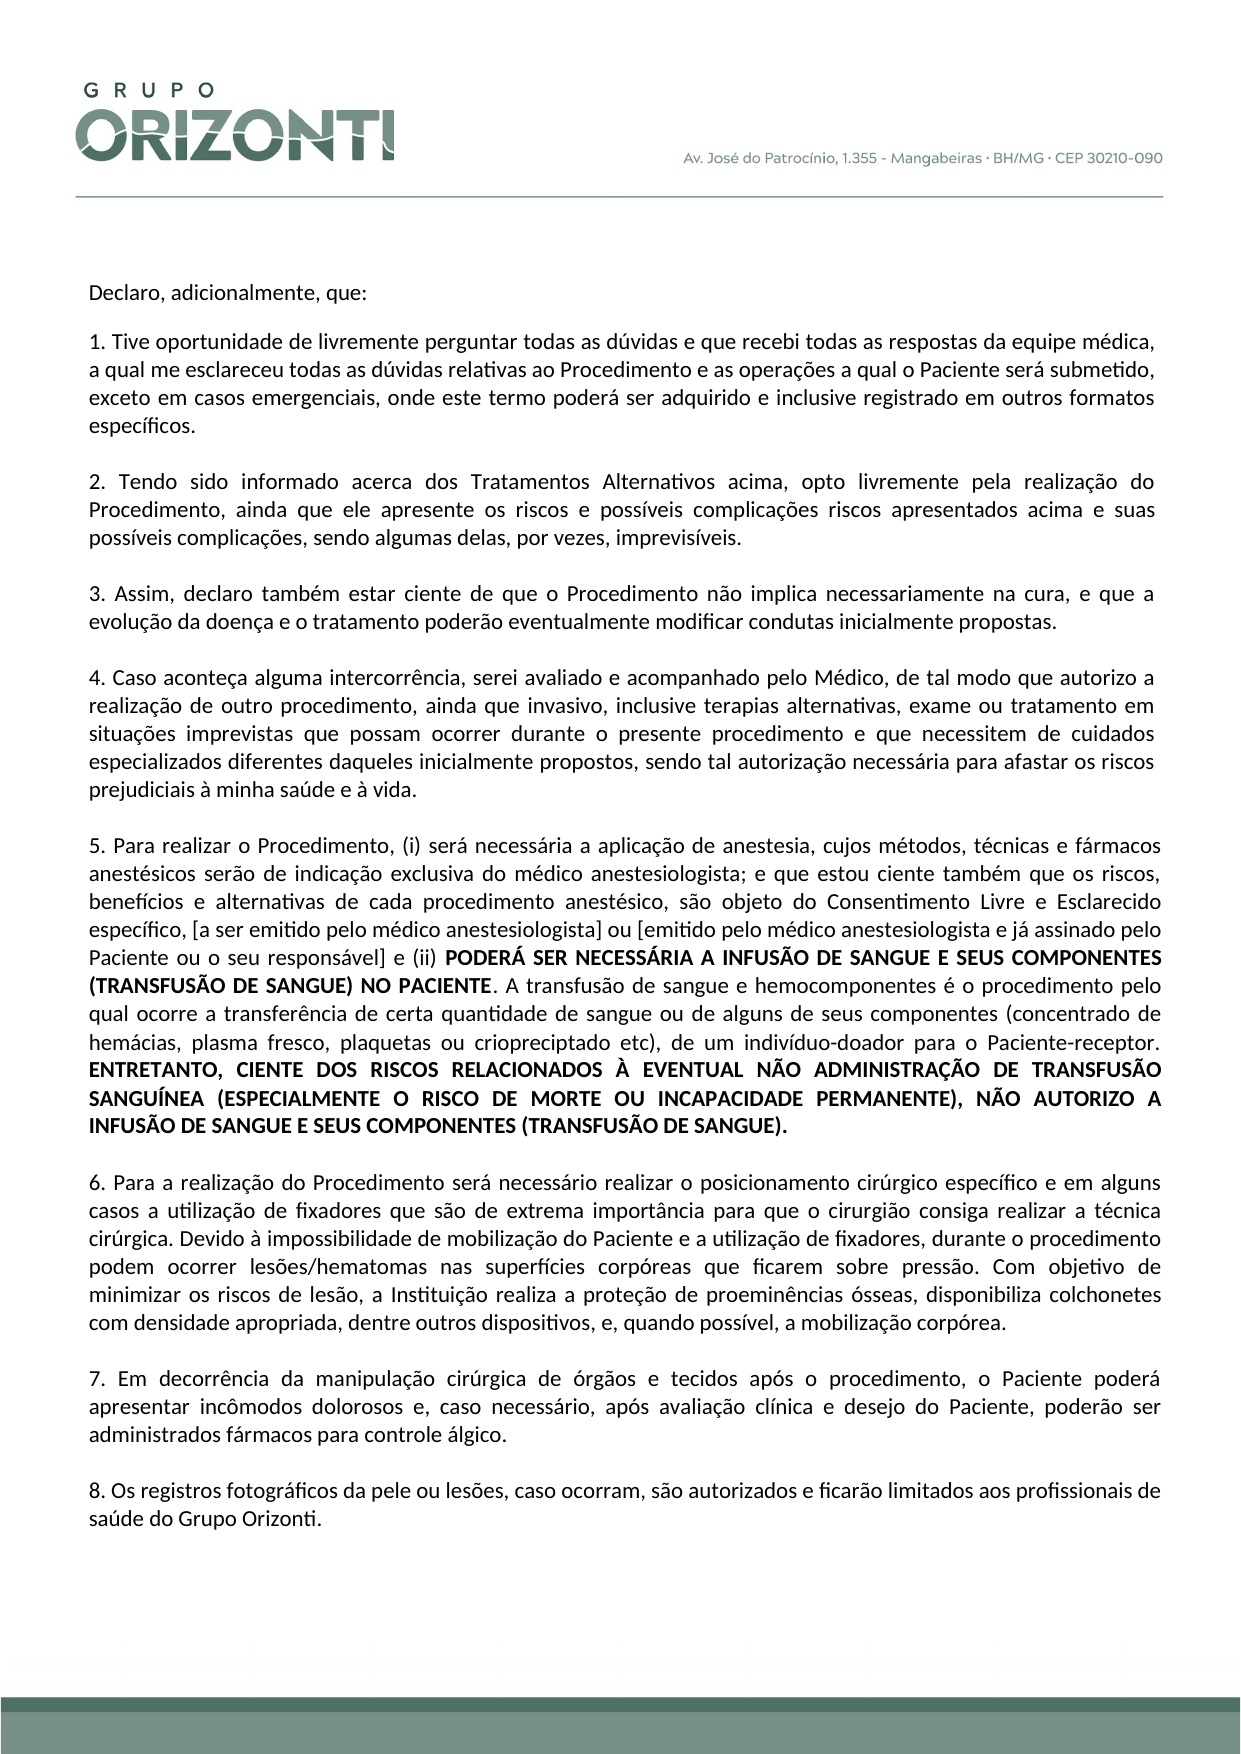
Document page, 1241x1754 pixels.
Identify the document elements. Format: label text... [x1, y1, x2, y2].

list 6. Para a realização do Procedimento será necessário realizar o posicionamento cirúrgico específico e em alguns casos a utilização de fixadores que são de extrema importância para que o cirurgião consiga realizar a técnica cirúrgica. Devido à impossibilidade de mobilização do Paciente e a utilização de fixadores, durante o procedimento podem ocorrer lesões/hematomas nas superfícies corpóreas que ficarem sobre pressão. Com objetivo de minimizar os riscos de lesão, a Instituição realiza a proteção de proeminências ósseas, disponibiliza colchonetes com densidade apropriada, dentre outros dispositivos, e, quando possível, a mobilização corpórea. [88, 1168, 1163, 1336]
picture [0, 0, 1241, 217]
list 5. Para realizar o Procedimento, (i) será necessária a aplicação de anestesia, cujos métodos, técnicas e fármacos anestésicos serão de indicação exclusiva do médico anestesiologista; e que estou ciente também que os riscos, benefícios e alternativas de cada procedimento anestésico, são objeto do Consentimento Livre e Esclarecido específico, [a ser emitido pelo médico anestesiologista] ou [emitido pelo médico anestesiologista e já assinado pelo Paciente ou o seu responsável] e (ii) PODERÁ SER NECESSÁRIA A INFUSÃO DE SANGUE E SEUS COMPONENTES (TRANSFUSÃO DE SANGUE) NO PACIENTE. A transfusão de sangue e hemocomponentes é o procedimento pelo qual ocorre a transferência de certa quantidade de sangue ou de alguns de seus componentes (concentrado de hemácias, plasma fresco, plaquetas ou criopreciptado etc), de um indivíduo-doador para o Paciente-receptor. ENTRETANTO, CIENTE DOS RISCOS RELACIONADOS À EVENTUAL NÃO ADMINISTRAÇÃO DE TRANSFUSÃO SANGUÍNEA (ESPECIALMENTE O RISCO DE MORTE OU INCAPACIDADE PERMANENTE), NÃO AUTORIZO A INFUSÃO DE SANGUE E SEUS COMPONENTES (TRANSFUSÃO DE SANGUE). [88, 831, 1163, 1140]
list 8. Os registros fotográficos da pele ou lesões, caso ocorram, são autorizados e ficarão limitados aos profissionais de saúde do Grupo Orizonti. [88, 1476, 1163, 1532]
text Declaro, adicionalmente, que: [88, 278, 1187, 306]
list 2. Tendo sido informado acerca dos Tratamentos Alternativos acima, opto livremente pela realização do Procedimento, ainda que ele apresente os riscos e possíveis complicações riscos apresentados acima e suas possíveis complicações, sendo algumas delas, por vezes, imprevisíveis. [88, 467, 1157, 551]
picture [0, 1641, 1241, 1754]
list 3. Assim, declaro também estar ciente de que o Procedimento não implica necessariamente na cura, e que a evolução da doença e o tratamento poderão eventualmente modificar condutas inicialmente propostas. [88, 579, 1157, 635]
list 7. Em decorrência da manipulação cirúrgica de órgãos e tecidos após o procedimento, o Paciente poderá apresentar incômodos dolorosos e, caso necessário, após avaliação clínica e desejo do Paciente, poderão ser administrados fármacos para controle álgico. [88, 1364, 1163, 1448]
list 4. Caso aconteça alguma intercorrência, serei avaliado e acompanhado pelo Médico, de tal modo que autorizo a realização de outro procedimento, ainda que invasivo, inclusive terapias alternativas, exame ou tratamento em situações imprevistas que possam ocorrer durante o presente procedimento e que necessitem de cuidados especializados diferentes daqueles inicialmente propostos, sendo tal autorização necessária para afastar os riscos prejudiciais à minha saúde e à vida. [88, 663, 1157, 803]
list 1. Tive oportunidade de livremente perguntar todas as dúvidas e que recebi todas as respostas da equipe médica, a qual me esclareceu todas as dúvidas relativas ao Procedimento e as operações a qual o Paciente será submetido, exceto em casos emergenciais, onde este termo poderá ser adquirido e inclusive registrado em outros formatos específicos. [88, 327, 1157, 439]
